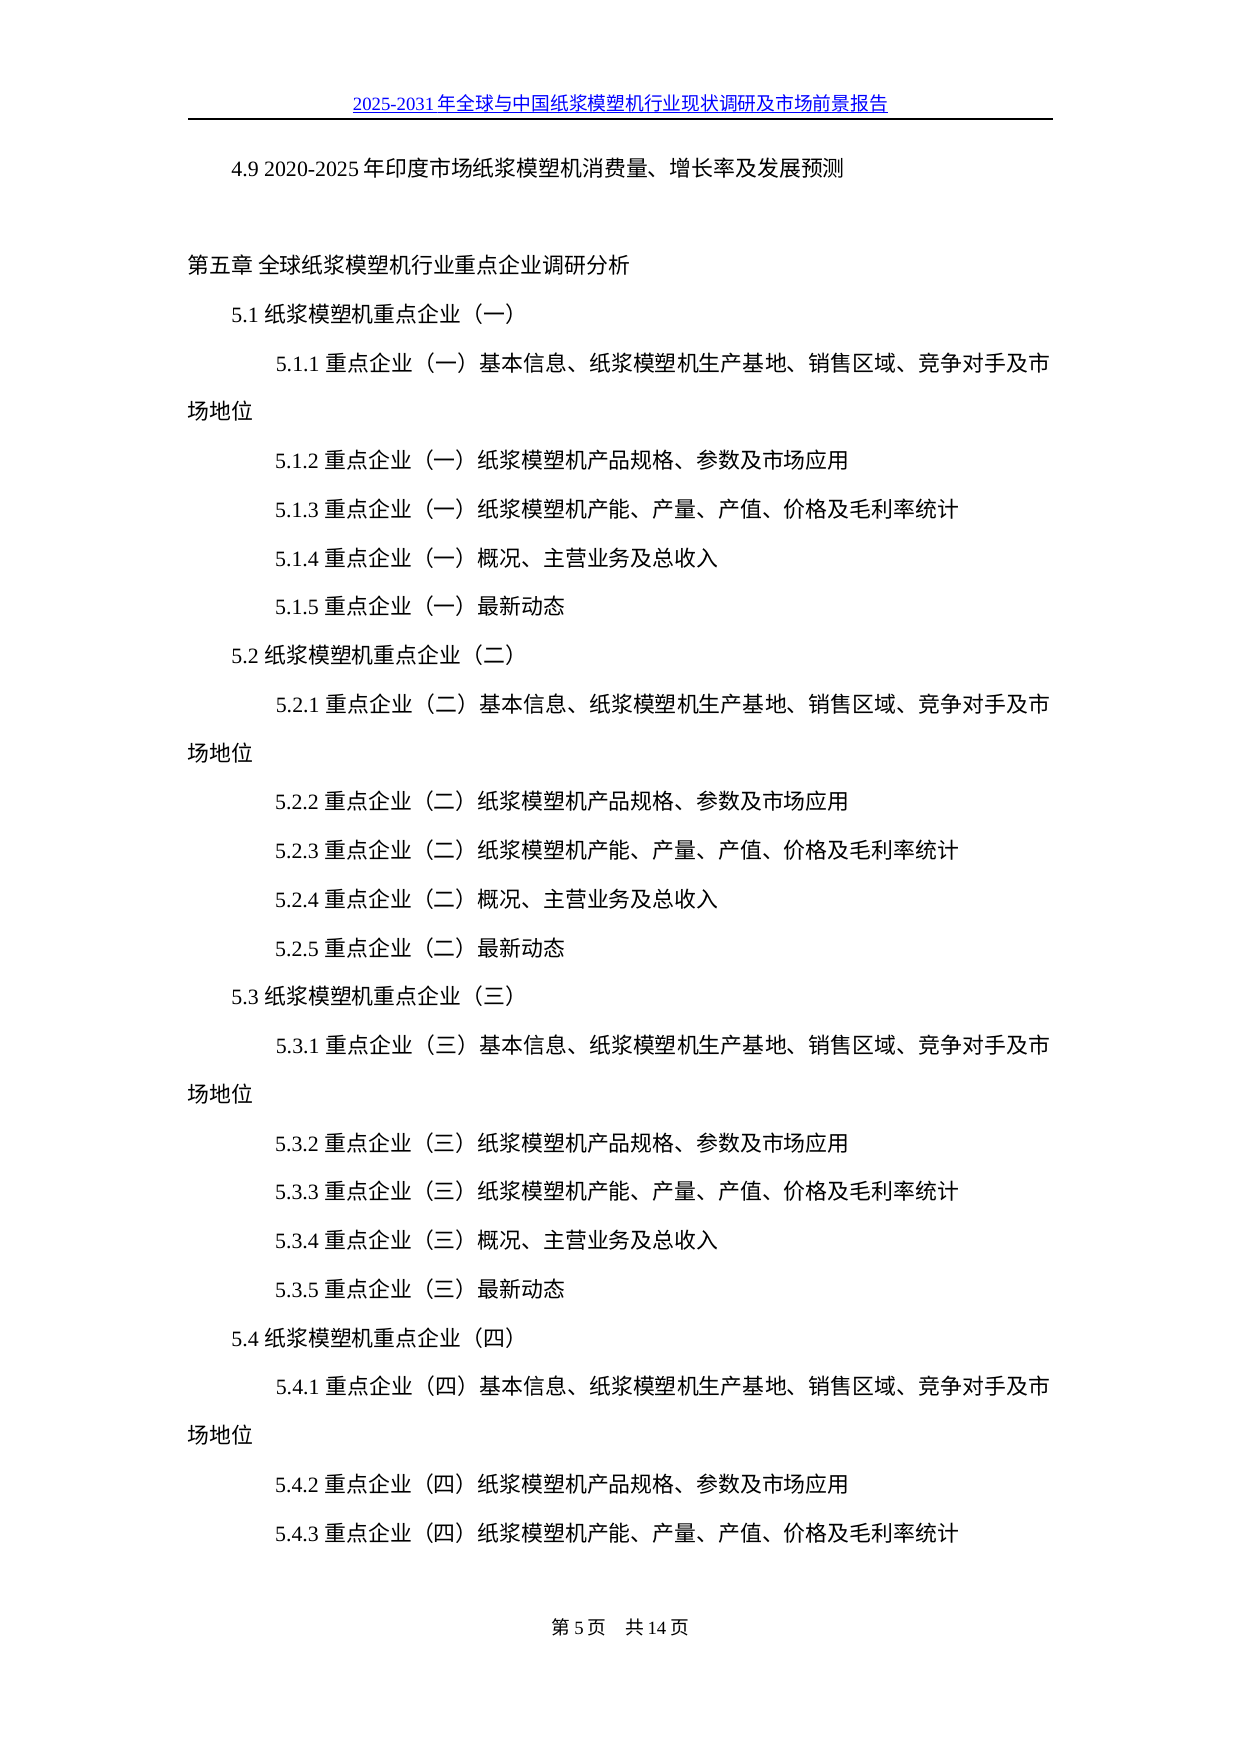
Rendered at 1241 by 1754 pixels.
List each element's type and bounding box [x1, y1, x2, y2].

text [187, 150, 1053, 1548]
